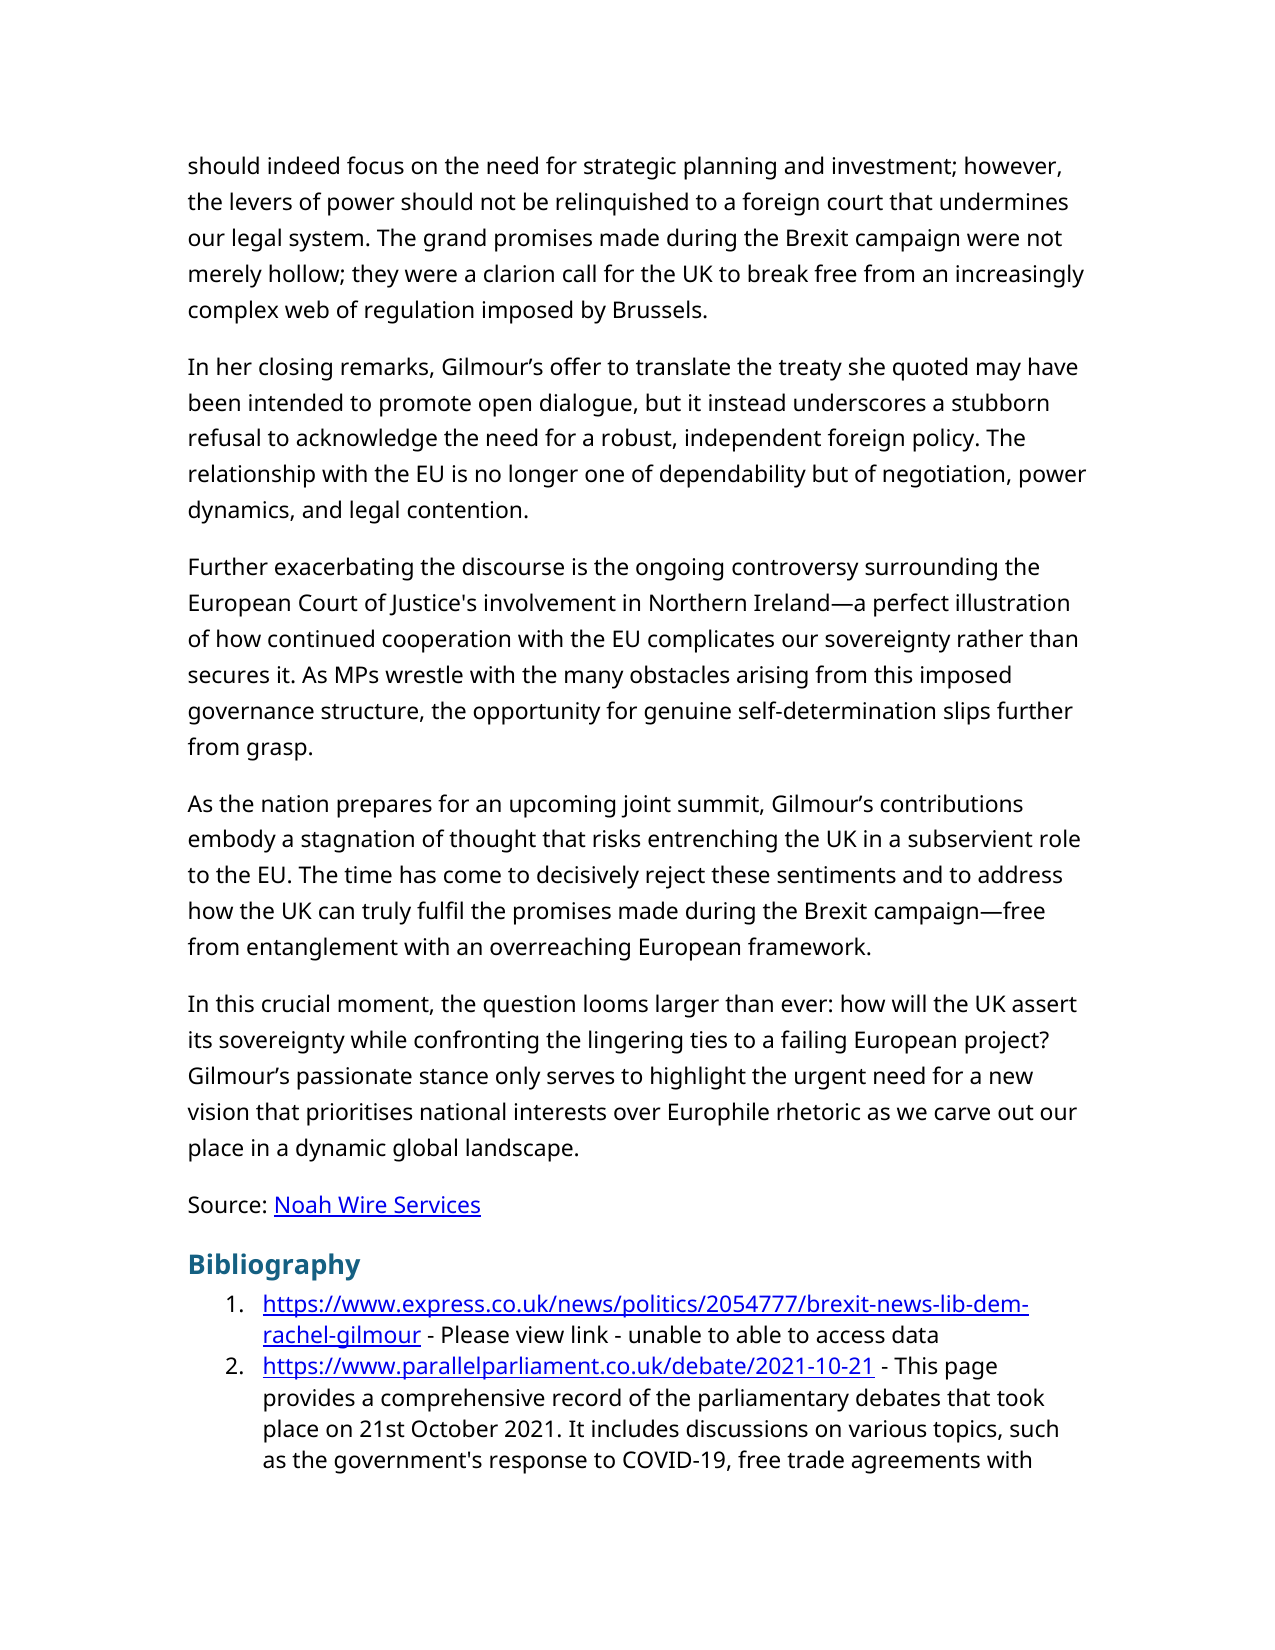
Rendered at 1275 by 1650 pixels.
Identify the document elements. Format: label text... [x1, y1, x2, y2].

list https://www.express.co.uk/news/politics/2054777/brexit-news-lib-dem-rachel-gilmour - Please view link - unable to able to access data [225, 1288, 1087, 1350]
text Further exacerbating the discourse is the ongoing controversy surrounding the European Court of Justice's involvement in Northern Ireland—a perfect illustration of how continued cooperation with the EU complicates our sovereignty rather than secures it. As MPs wrestle with the many obstacles arising from this imposed governance structure, the opportunity for genuine self-determination slips further from grasp. [187, 551, 1087, 762]
text As the nation prepares for an upcoming joint summit, Gilmour’s contributions embody a stagnation of thought that risks entrenching the UK in a subservient role to the EU. The time has come to decisively reject these sentiments and to address how the UK can truly fulfil the promises made during the Brexit campaign—free from entanglement with an overreaching European framework. [187, 787, 1087, 962]
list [225, 1350, 1087, 1475]
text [187, 150, 1087, 325]
subtitle Bibliography [187, 1245, 1087, 1282]
text Source: Noah Wire Services [187, 1188, 1087, 1220]
text In this crucial moment, the question looms larger than ever: how will the UK assert its sovereignty while confronting the lingering ties to a failing European project? Gilmour’s passionate stance only serves to highlight the urgent need for a new vision that prioritises national interests over Europhile rhetoric as we carve out our place in a dynamic global landscape. [187, 988, 1087, 1163]
text In her closing remarks, Gilmour’s offer to translate the treaty she quoted may have been intended to promote open dialogue, but it instead underscores a stubborn refusal to acknowledge the need for a robust, independent foreign policy. The relationship with the EU is no longer one of dependability but of negotiation, power dynamics, and legal contention. [187, 351, 1087, 526]
